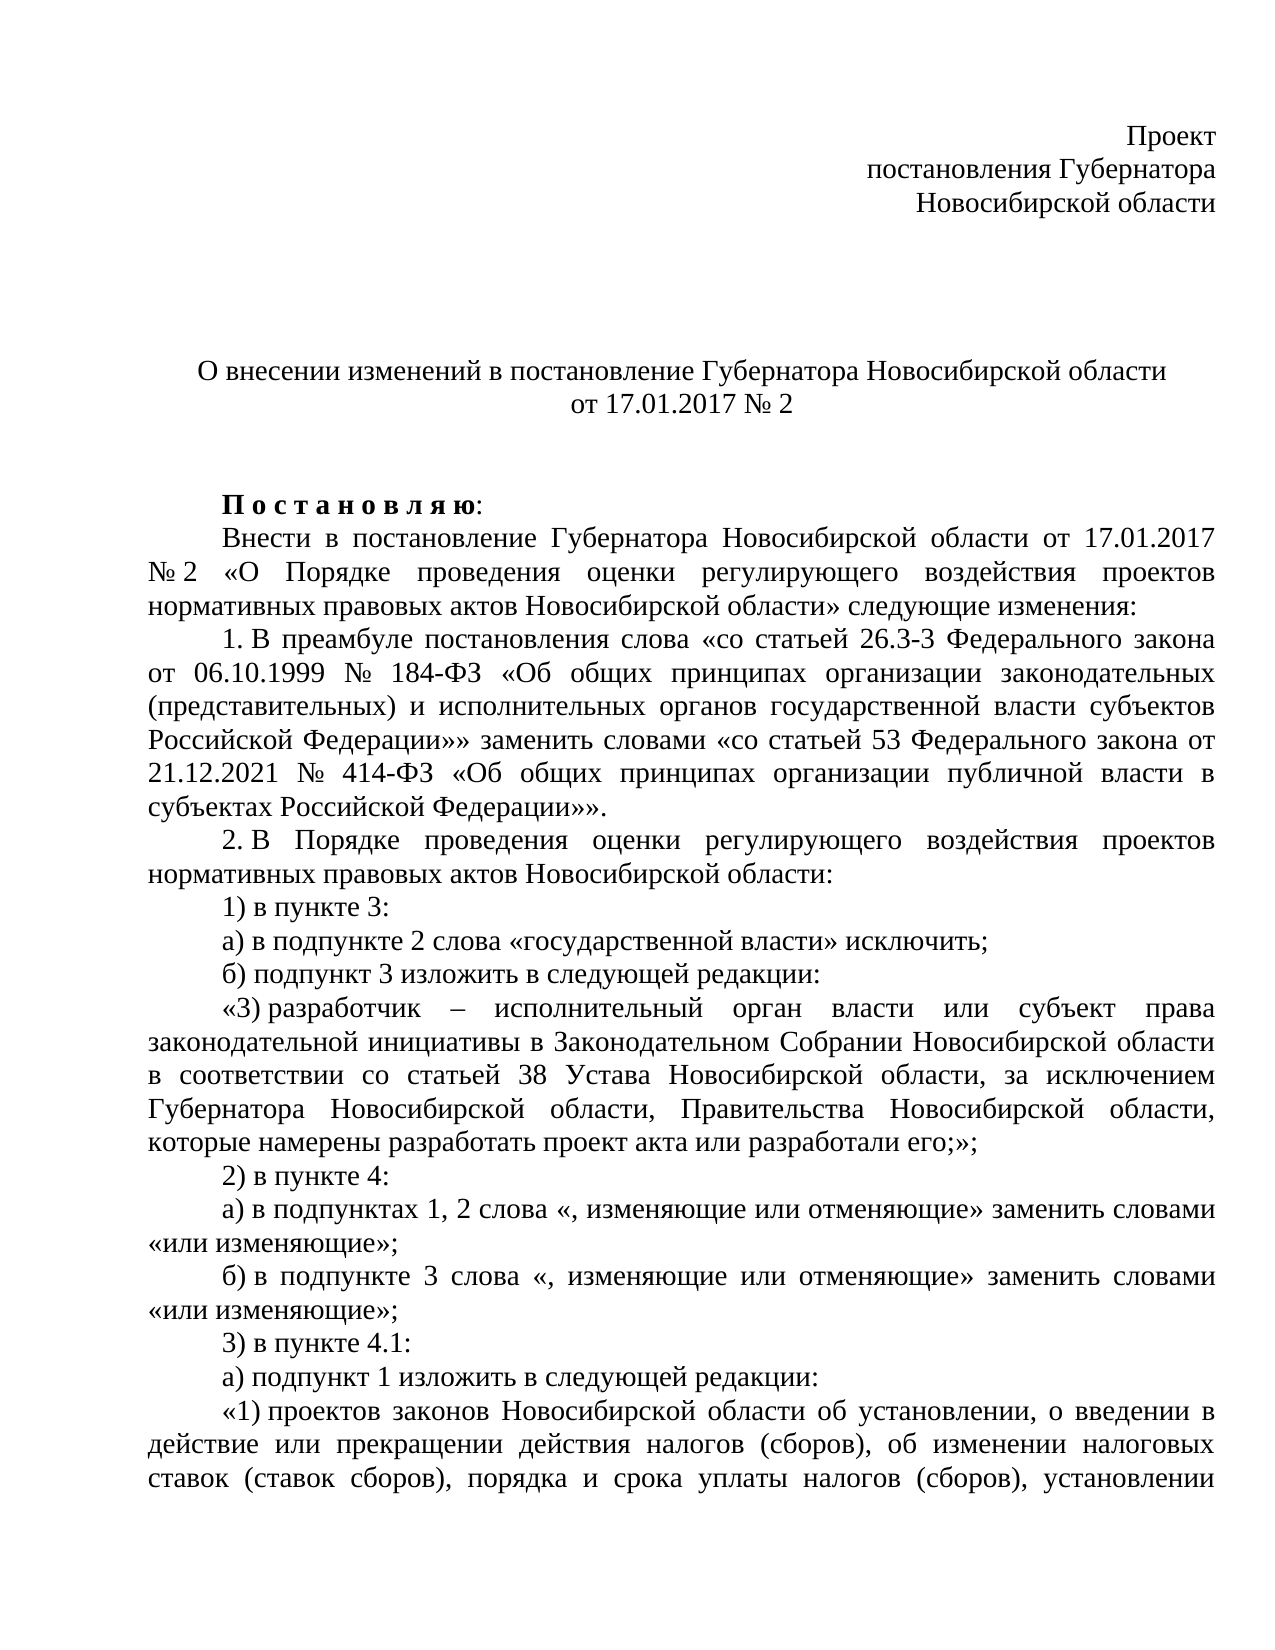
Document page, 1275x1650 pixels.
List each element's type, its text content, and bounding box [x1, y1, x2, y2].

text 3) в пункте 4.1: [148, 1326, 1216, 1359]
text 1. В преамбуле постановления слова «со статьей 26.3-3 Федерального закона от 06.10.1999 № 184-ФЗ «Об общих принципах организации законодательных (представительных) и исполнительных органов государственной власти субъектов Российской Федерации»» заменить словами «со статьей 53 Федерального закона от 21.12.2021 № 414-ФЗ «Об общих принципах организации публичной власти в субъектах Российской Федерации»». [148, 621, 1216, 822]
text 1) в пункте 3: [148, 889, 1216, 923]
text Внести в постановление Губернатора Новосибирской области от 17.01.2017 № 2 «О Порядке проведения оценки регулирующего воздействия проектов нормативных правовых актов Новосибирской области» следующие изменения: [148, 521, 1216, 621]
text б) подпункт 3 изложить в следующей редакции: [148, 957, 1216, 990]
text Проект [148, 118, 1216, 152]
text О внесении изменений в постановление Губернатора Новосибирской области от 17.01.2017 № 2 [148, 353, 1216, 420]
text постановления Губернатора [148, 152, 1216, 185]
text Новосибирской области [148, 185, 1216, 219]
text а) подпункт 1 изложить в следующей редакции: [148, 1359, 1216, 1393]
text 2) в пункте 4: [148, 1158, 1216, 1191]
text П о с т а н о в л я ю: [148, 487, 1216, 521]
text а) в подпункте 2 слова «государственной власти» исключить; [148, 923, 1216, 957]
text б) в подпункте 3 слова «, изменяющие или отменяющие» заменить словами «или изменяющие»; [148, 1258, 1216, 1326]
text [148, 1393, 1216, 1493]
text «3) разработчик – исполнительный орган власти или субъект права законодательной инициативы в Законодательном Собрании Новосибирской области в соответствии со статьей 38 Устава Новосибирской области, за исключением Губернатора Новосибирской области, Правительства Новосибирской области, которые намерены разработать проект акта или разработали его;»; [148, 990, 1216, 1158]
text а) в подпунктах 1, 2 слова «, изменяющие или отменяющие» заменить словами «или изменяющие»; [148, 1191, 1216, 1258]
text 2. В Порядке проведения оценки регулирующего воздействия проектов нормативных правовых актов Новосибирской области: [148, 822, 1216, 889]
